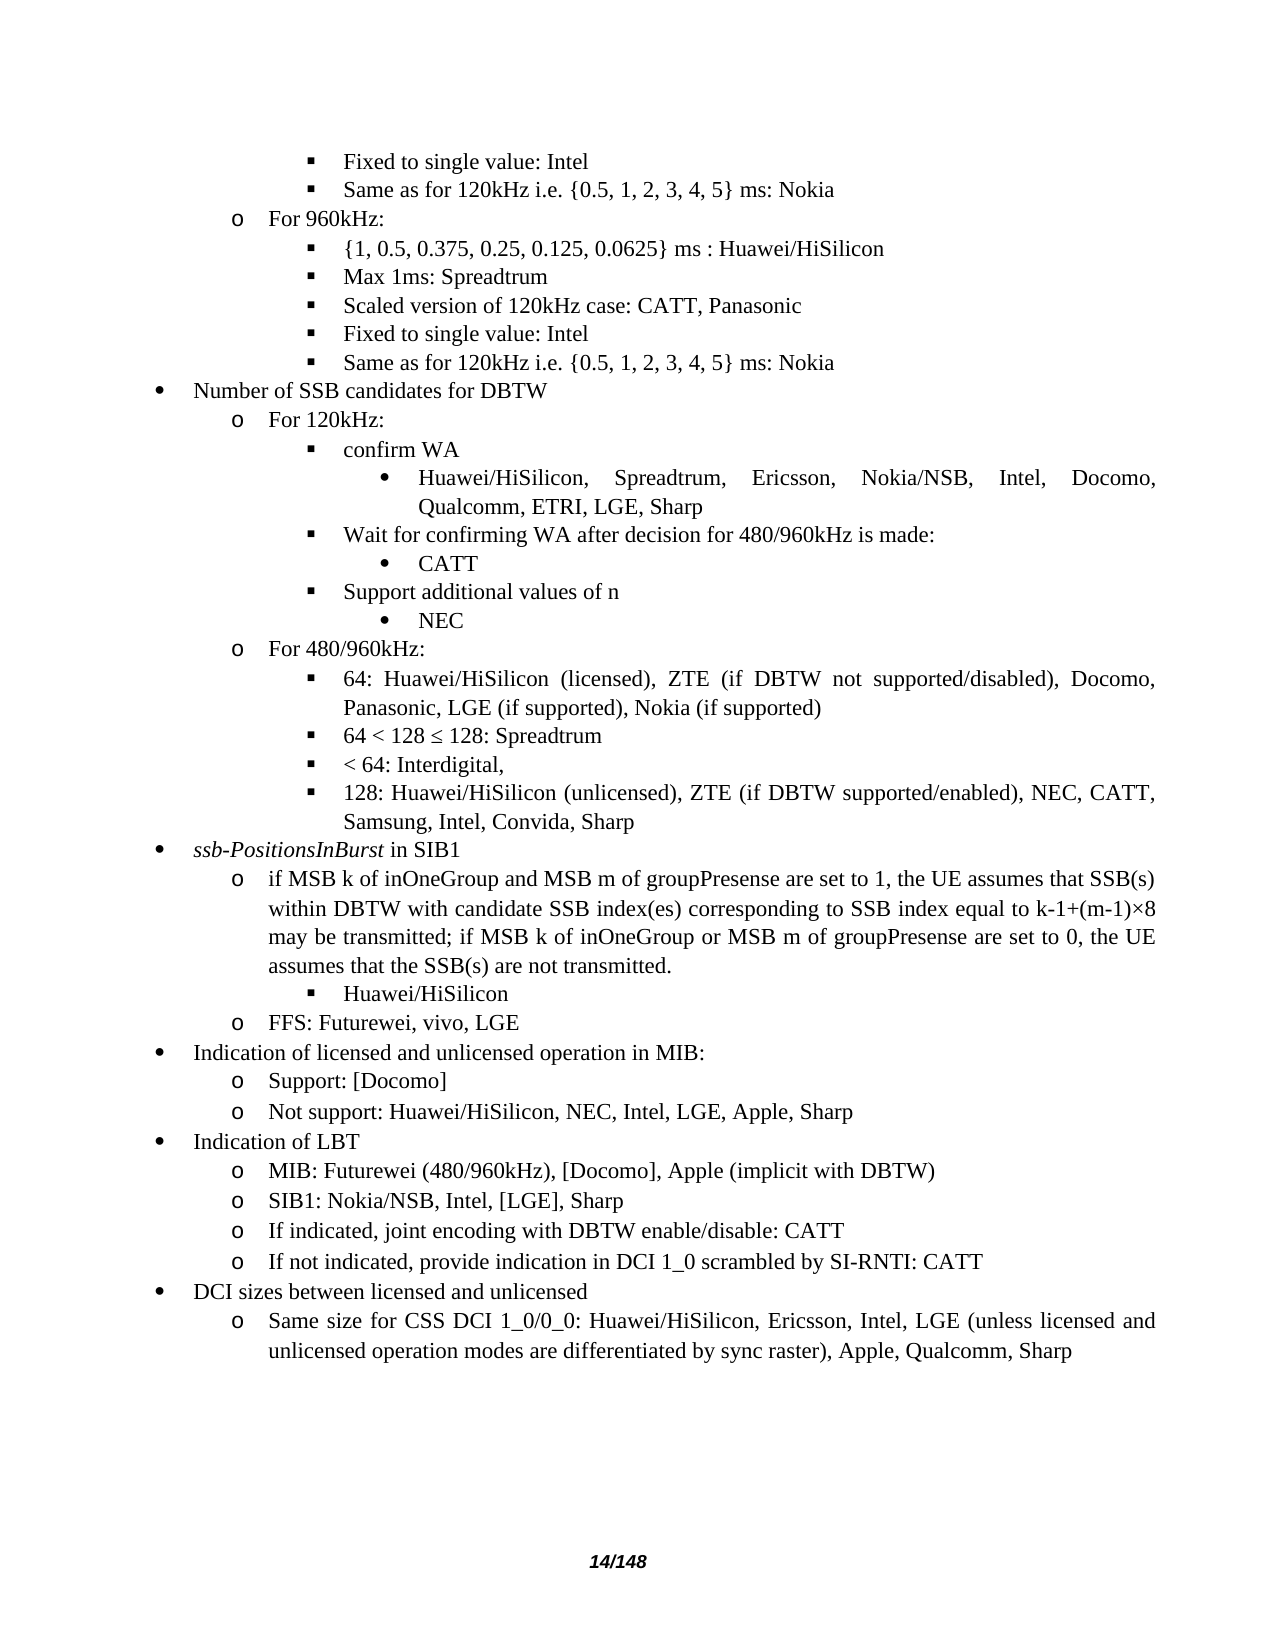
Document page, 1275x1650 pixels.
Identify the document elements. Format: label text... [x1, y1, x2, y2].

list For 120kHz: [231, 406, 1157, 434]
list < 64: Interdigital, [306, 751, 1157, 777]
list Max 1ms: Spreadtrum [306, 263, 1157, 290]
list Same as for 120kHz i.e. {0.5, 1, 2, 3, 4, 5} ms: Nokia [306, 349, 1157, 375]
list if MSB k of inOneGroup and MSB m of groupPresense are set to 1, the UE assumes that SSB(s) within DBTW with candidate SSB index(es) corresponding to SSB index equal to k-1+(m-1)×8 may be transmitted; if MSB k of inOneGroup or MSB m of groupPresense are set to 0, the UE assumes that the SSB(s) are not transmitted. [231, 864, 1157, 978]
list Not support: Huawei/HiSilicon, NEC, Intel, LGE, Apple, Sharp [231, 1098, 1157, 1126]
list For 480/960kHz: [231, 635, 1157, 663]
list MIB: Futurewei (480/960kHz), [Docomo], Apple (implicit with DBTW) [231, 1157, 1157, 1185]
list Huawei/HiSilicon [306, 980, 1157, 1007]
list Same size for CSS DCI 1_0/0_0: Huawei/HiSilicon, Ericsson, Intel, LGE (unless licensed and unlicensed operation modes are differentiated by sync raster), Apple, Qualcomm, Sharp [231, 1307, 1157, 1363]
list ssb-PositionsInBurst in SIB1 [156, 836, 1157, 862]
list Indication of licensed and unlicensed operation in MIB: [156, 1039, 1157, 1065]
list Number of SSB candidates for DBTW [156, 377, 1157, 403]
list FFS: Futurewei, vivo, LGE [231, 1009, 1157, 1037]
list Support: [Docomo] [231, 1067, 1157, 1096]
list If not indicated, provide indication in DCI 1_0 scrambled by SI-RNTI: CATT [231, 1248, 1157, 1276]
list If indicated, joint encoding with DBTW enable/disable: CATT [231, 1218, 1157, 1246]
list DCI sizes between licensed and unlicensed [156, 1278, 1157, 1305]
list Indication of LBT [156, 1128, 1157, 1155]
list For 960kHz: [231, 204, 1157, 233]
list CATT [381, 550, 1157, 576]
list NEC [381, 607, 1157, 633]
list 64: Huawei/HiSilicon (licensed), ZTE (if DBTW not supported/disabled), Docomo, Panasonic, LGE (if supported), Nokia (if supported) [306, 666, 1157, 720]
list confirm WA [306, 436, 1157, 462]
list Fixed to single value: Intel [306, 148, 1157, 174]
list {1, 0.5, 0.375, 0.25, 0.125, 0.0625} ms : Huawei/HiSilicon [306, 235, 1157, 261]
list Fixed to single value: Intel [306, 320, 1157, 347]
list 64 < 128 ≤ 128: Spreadtrum [306, 722, 1157, 749]
list Huawei/HiSilicon, Spreadtrum, Ericsson, Nokia/NSB, Intel, Docomo, Qualcomm, ETRI, LGE, Sharp [381, 464, 1157, 519]
list Same as for 120kHz i.e. {0.5, 1, 2, 3, 4, 5} ms: Nokia [306, 176, 1157, 202]
list Support additional values of n [306, 578, 1157, 604]
list SIB1: Nokia/NSB, Intel, [LGE], Sharp [231, 1187, 1157, 1215]
list Scaled version of 120kHz case: CATT, Panasonic [306, 292, 1157, 318]
list 128: Huawei/HiSilicon (unlicensed), ZTE (if DBTW supported/enabled), NEC, CATT, Samsung, Intel, Convida, Sharp [306, 779, 1157, 834]
list Wait for confirming WA after decision for 480/960kHz is made: [306, 521, 1157, 548]
